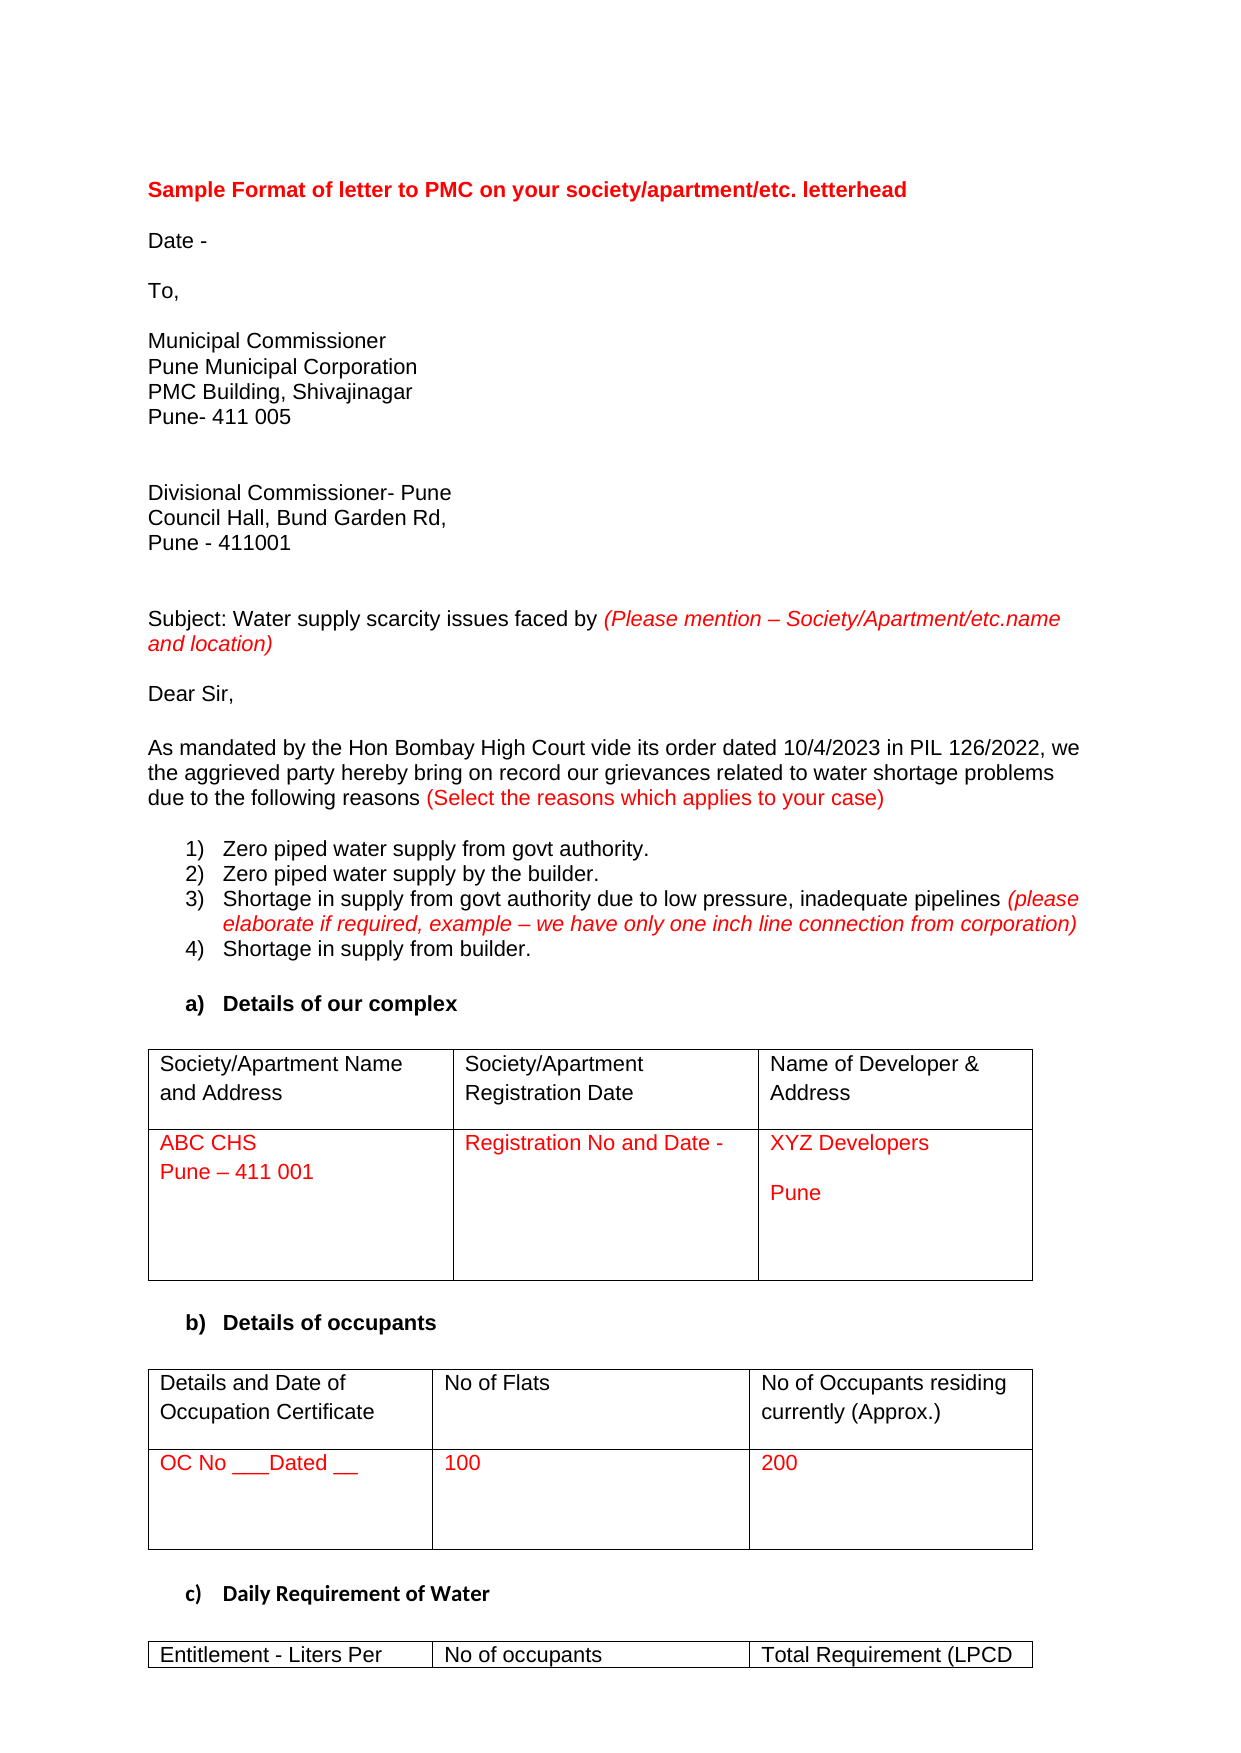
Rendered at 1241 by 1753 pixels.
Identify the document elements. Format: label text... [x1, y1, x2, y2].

table_cell ABC CHS Pune – 411 001 [149, 1130, 453, 1280]
text Pune- 411 005 [148, 404, 1092, 429]
table_cell XYZ Developers Pune [759, 1130, 1032, 1280]
text PMC Building, Shivajinagar [148, 379, 1092, 404]
table_cell OC No ___Dated __ [149, 1450, 432, 1549]
text Divisional Commissioner- Pune [148, 480, 1092, 505]
list Shortage in supply from govt authority due to low pressure, inadequate pipelines (please elaborate if required, example – we have only one inch line connection from corporation) [185, 886, 1092, 936]
text Subject: Water supply scarcity issues faced by (Please mention – Society/Apartment/etc.name and location) [148, 606, 1092, 656]
list Shortage in supply from builder. [185, 936, 1092, 961]
table_header No of Occupants residing currently (Approx.) [750, 1370, 1032, 1448]
table_header No of occupants [433, 1642, 749, 1667]
list Zero piped water supply from govt authority. [185, 835, 1092, 861]
subtitle Details of our complex [185, 991, 1092, 1016]
text Dear Sir, [148, 681, 1092, 707]
text Council Hall, Bund Garden Rd, [148, 505, 1092, 530]
text To, [148, 278, 1092, 303]
table_cell 200 [750, 1450, 1032, 1549]
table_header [149, 1642, 432, 1667]
table_cell 100 [433, 1450, 749, 1549]
text As mandated by the Hon Bombay High Court vide its order dated 10/4/2023 in PIL 126/2022, we the aggrieved party hereby bring on record our grievances related to water shortage problems due to the following reasons (Select the reasons which applies to your case) [148, 734, 1092, 810]
table_header Society/Apartment Registration Date [454, 1050, 758, 1129]
text Pune Municipal Corporation [148, 354, 1092, 379]
table_header Name of Developer & Address [759, 1050, 1032, 1129]
text Pune - 411001 [148, 530, 1092, 555]
subtitle Details of occupants [185, 1310, 1092, 1335]
text Date - [148, 228, 1092, 253]
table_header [750, 1642, 1032, 1667]
subtitle Daily Requirement of Water [185, 1579, 1092, 1607]
table_header No of Flats [433, 1370, 749, 1448]
text Municipal Commissioner [148, 328, 1092, 354]
table_header Details and Date of Occupation Certificate [149, 1370, 432, 1448]
list Zero piped water supply by the builder. [185, 861, 1092, 886]
table_cell Registration No and Date - [454, 1130, 758, 1280]
text Sample Format of letter to PMC on your society/apartment/etc. letterhead [148, 177, 1092, 202]
table_header Society/Apartment Name and Address [149, 1050, 453, 1129]
